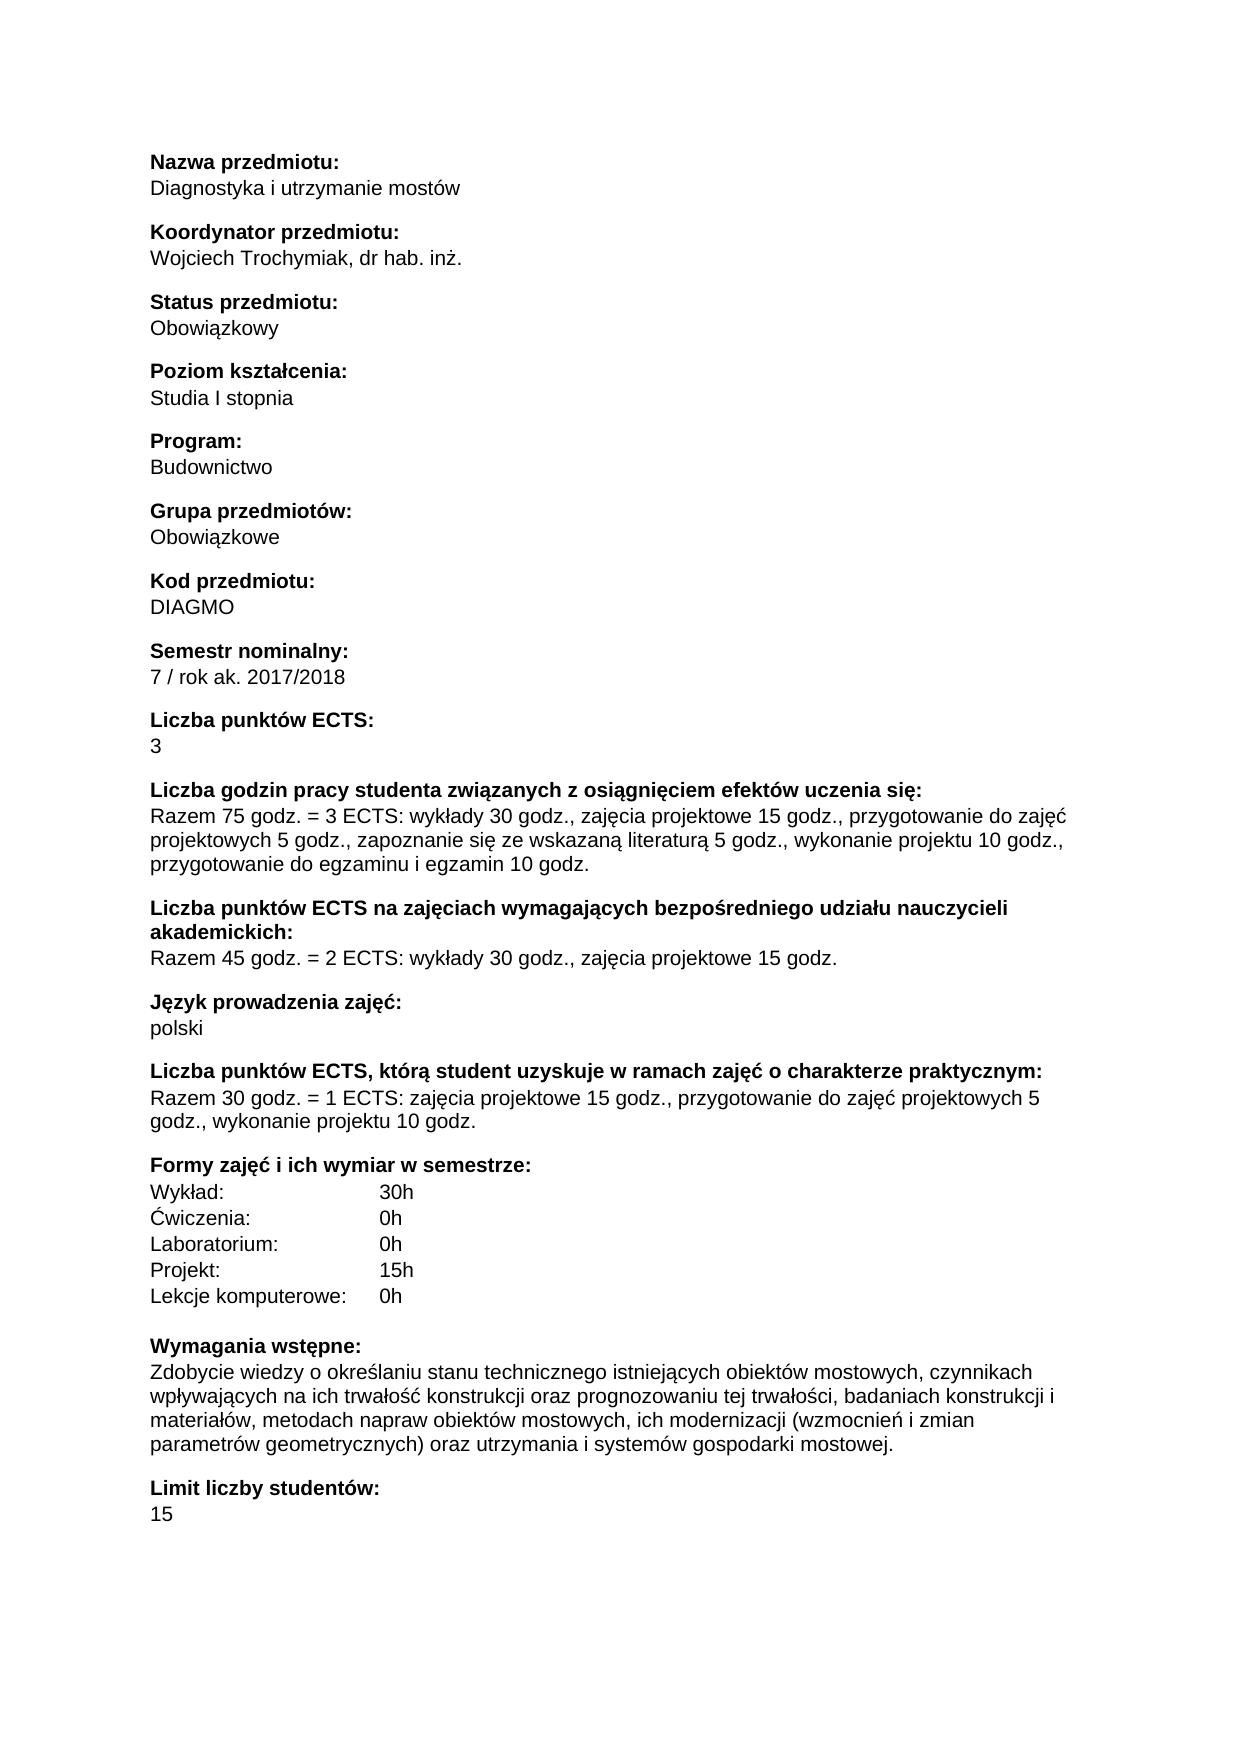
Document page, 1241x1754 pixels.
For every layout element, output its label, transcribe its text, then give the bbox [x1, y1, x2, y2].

text Semestr nominalny: [150, 638, 1090, 662]
text 15 [150, 1502, 1090, 1526]
text polski [150, 1016, 1090, 1039]
table_cell 0h [369, 1204, 597, 1230]
text Obowiązkowy [150, 316, 1090, 339]
table_cell 0h [369, 1230, 597, 1256]
text Liczba godzin pracy studenta związanych z osiągnięciem efektów uczenia się: [150, 778, 1090, 802]
table_cell Lekcje komputerowe: [140, 1284, 367, 1308]
text Grupa przedmiotów: [150, 499, 1090, 523]
table_cell 0h [369, 1282, 597, 1308]
table_cell Laboratorium: [140, 1232, 367, 1256]
text Razem 75 godz. = 3 ECTS: wykłady 30 godz., zajęcia projektowe 15 godz., przygotowanie do zajęć projektowych 5 godz., zapoznanie się ze wskazaną literaturą 5 godz., wykonanie projektu 10 godz., przygotowanie do egzaminu i egzamin 10 godz. [150, 804, 1090, 876]
text Razem 30 godz. = 1 ECTS: zajęcia projektowe 15 godz., przygotowanie do zajęć projektowych 5 godz., wykonanie projektu 10 godz. [150, 1085, 1090, 1133]
table_cell Ćwiczenia: [140, 1206, 367, 1230]
table_header Wykład: [140, 1180, 367, 1204]
text Program: [150, 429, 1090, 453]
text Formy zajęć i ich wymiar w semestrze: [150, 1153, 1090, 1177]
table_cell 15h [369, 1256, 597, 1282]
table_cell Projekt: [140, 1258, 367, 1282]
text Razem 45 godz. = 2 ECTS: wykłady 30 godz., zajęcia projektowe 15 godz. [150, 946, 1090, 970]
text 7 / rok ak. 2017/2018 [150, 664, 1090, 688]
text Wojciech Trochymiak, dr hab. inż. [150, 246, 1090, 270]
text Nazwa przedmiotu: [150, 150, 1090, 174]
text Zdobycie wiedzy o określaniu stanu technicznego istniejących obiektów mostowych, czynnikach wpływających na ich trwałość konstrukcji oraz prognozowaniu tej trwałości, badaniach konstrukcji i materiałów, metodach napraw obiektów mostowych, ich modernizacji (wzmocnień i zmian parametrów geometrycznych) oraz utrzymania i systemów gospodarki mostowej. [150, 1360, 1090, 1456]
text Język prowadzenia zajęć: [150, 989, 1090, 1013]
text Liczba punktów ECTS: [150, 708, 1090, 732]
text Wymagania wstępne: [150, 1334, 1090, 1358]
text DIAGMO [150, 595, 1090, 619]
text Liczba punktów ECTS, którą student uzyskuje w ramach zajęć o charakterze praktycznym: [150, 1059, 1090, 1083]
text Budownictwo [150, 455, 1090, 479]
text Limit liczby studentów: [150, 1476, 1090, 1499]
text Kod przedmiotu: [150, 569, 1090, 593]
text Koordynator przedmiotu: [150, 220, 1090, 244]
text Status przedmiotu: [150, 289, 1090, 313]
text Studia I stopnia [150, 385, 1090, 409]
text Liczba punktów ECTS na zajęciach wymagających bezpośredniego udziału nauczycieli akademickich: [150, 896, 1090, 944]
text Diagnostyka i utrzymanie mostów [150, 176, 1090, 200]
text Poziom kształcenia: [150, 359, 1090, 383]
table_header 30h [369, 1180, 597, 1204]
text 3 [150, 734, 1090, 758]
text Obowiązkowe [150, 525, 1090, 549]
